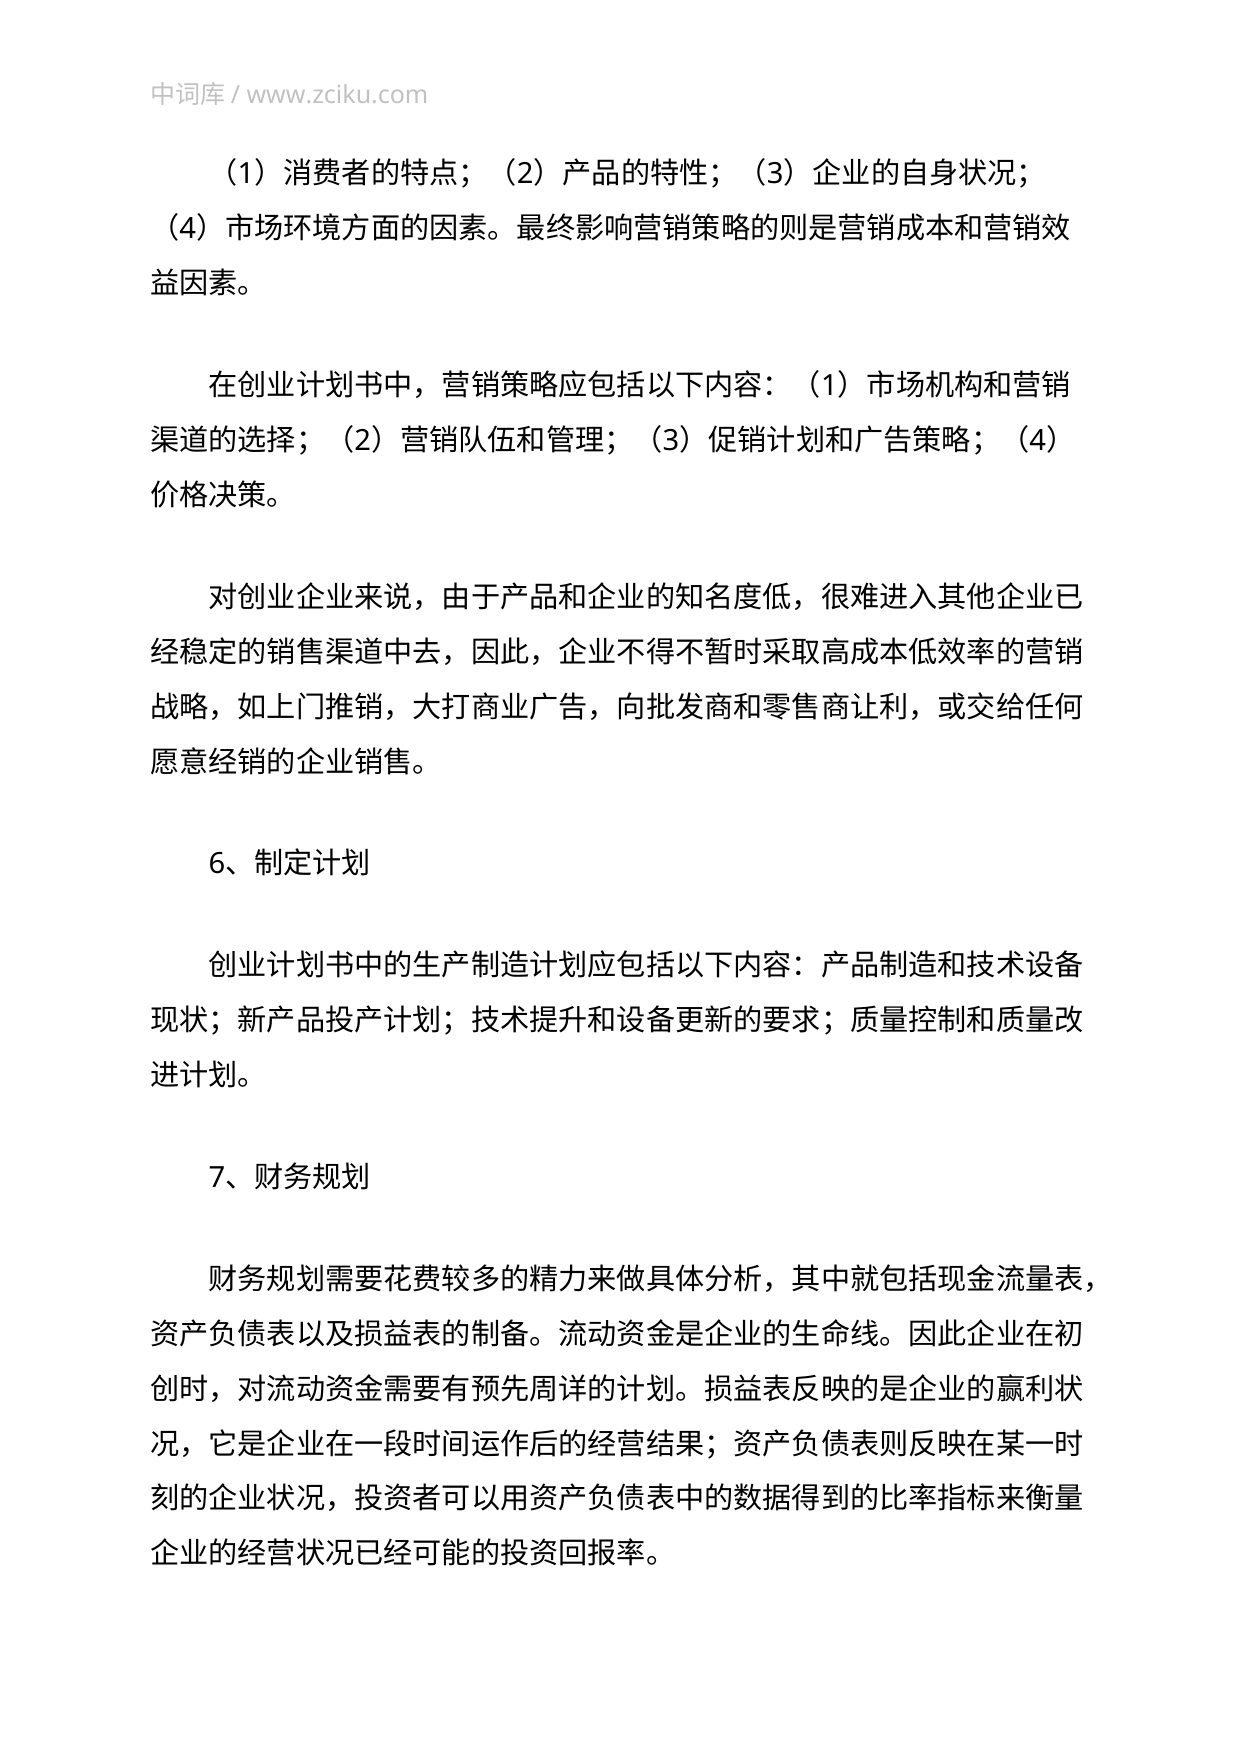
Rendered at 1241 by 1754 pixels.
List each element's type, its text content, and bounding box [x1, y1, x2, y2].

text 在创业计划书中，营销策略应包括以下内容：（1）市场机构和营销渠道的选择；（2）营销队伍和管理；（3）促销计划和广告策略；（4）价格决策。 [150, 362, 1090, 514]
text 财务规划需要花费较多的精力来做具体分析，其中就包括现金流量表，资产负债表以及损益表的制备。流动资金是企业的生命线。因此企业在初创时，对流动资金需要有预先周详的计划。损益表反映的是企业的赢利状况，它是企业在一段时间运作后的经营结果；资产负债表则反映在某一时刻的企业状况，投资者可以用资产负债表中的数据得到的比率指标来衡量企业的经营状况已经可能的投资回报率。 [150, 1256, 1090, 1572]
text 创业计划书中的生产制造计划应包括以下内容：产品制造和技术设备现状；新产品投产计划；技术提升和设备更新的要求；质量控制和质量改进计划。 [150, 942, 1090, 1094]
text 7、财务规划 [150, 1153, 1090, 1196]
text 对创业企业来说，由于产品和企业的知名度低，很难进入其他企业已经稳定的销售渠道中去，因此，企业不得不暂时采取高成本低效率的营销战略，如上门推销，大打商业广告，向批发商和零售商让利，或交给任何愿意经销的企业销售。 [150, 573, 1090, 781]
text （1）消费者的特点；（2）产品的特性；（3）企业的自身状况；（4）市场环境方面的因素。最终影响营销策略的则是营销成本和营销效益因素。 [150, 150, 1090, 302]
text 6、制定计划 [150, 840, 1090, 882]
